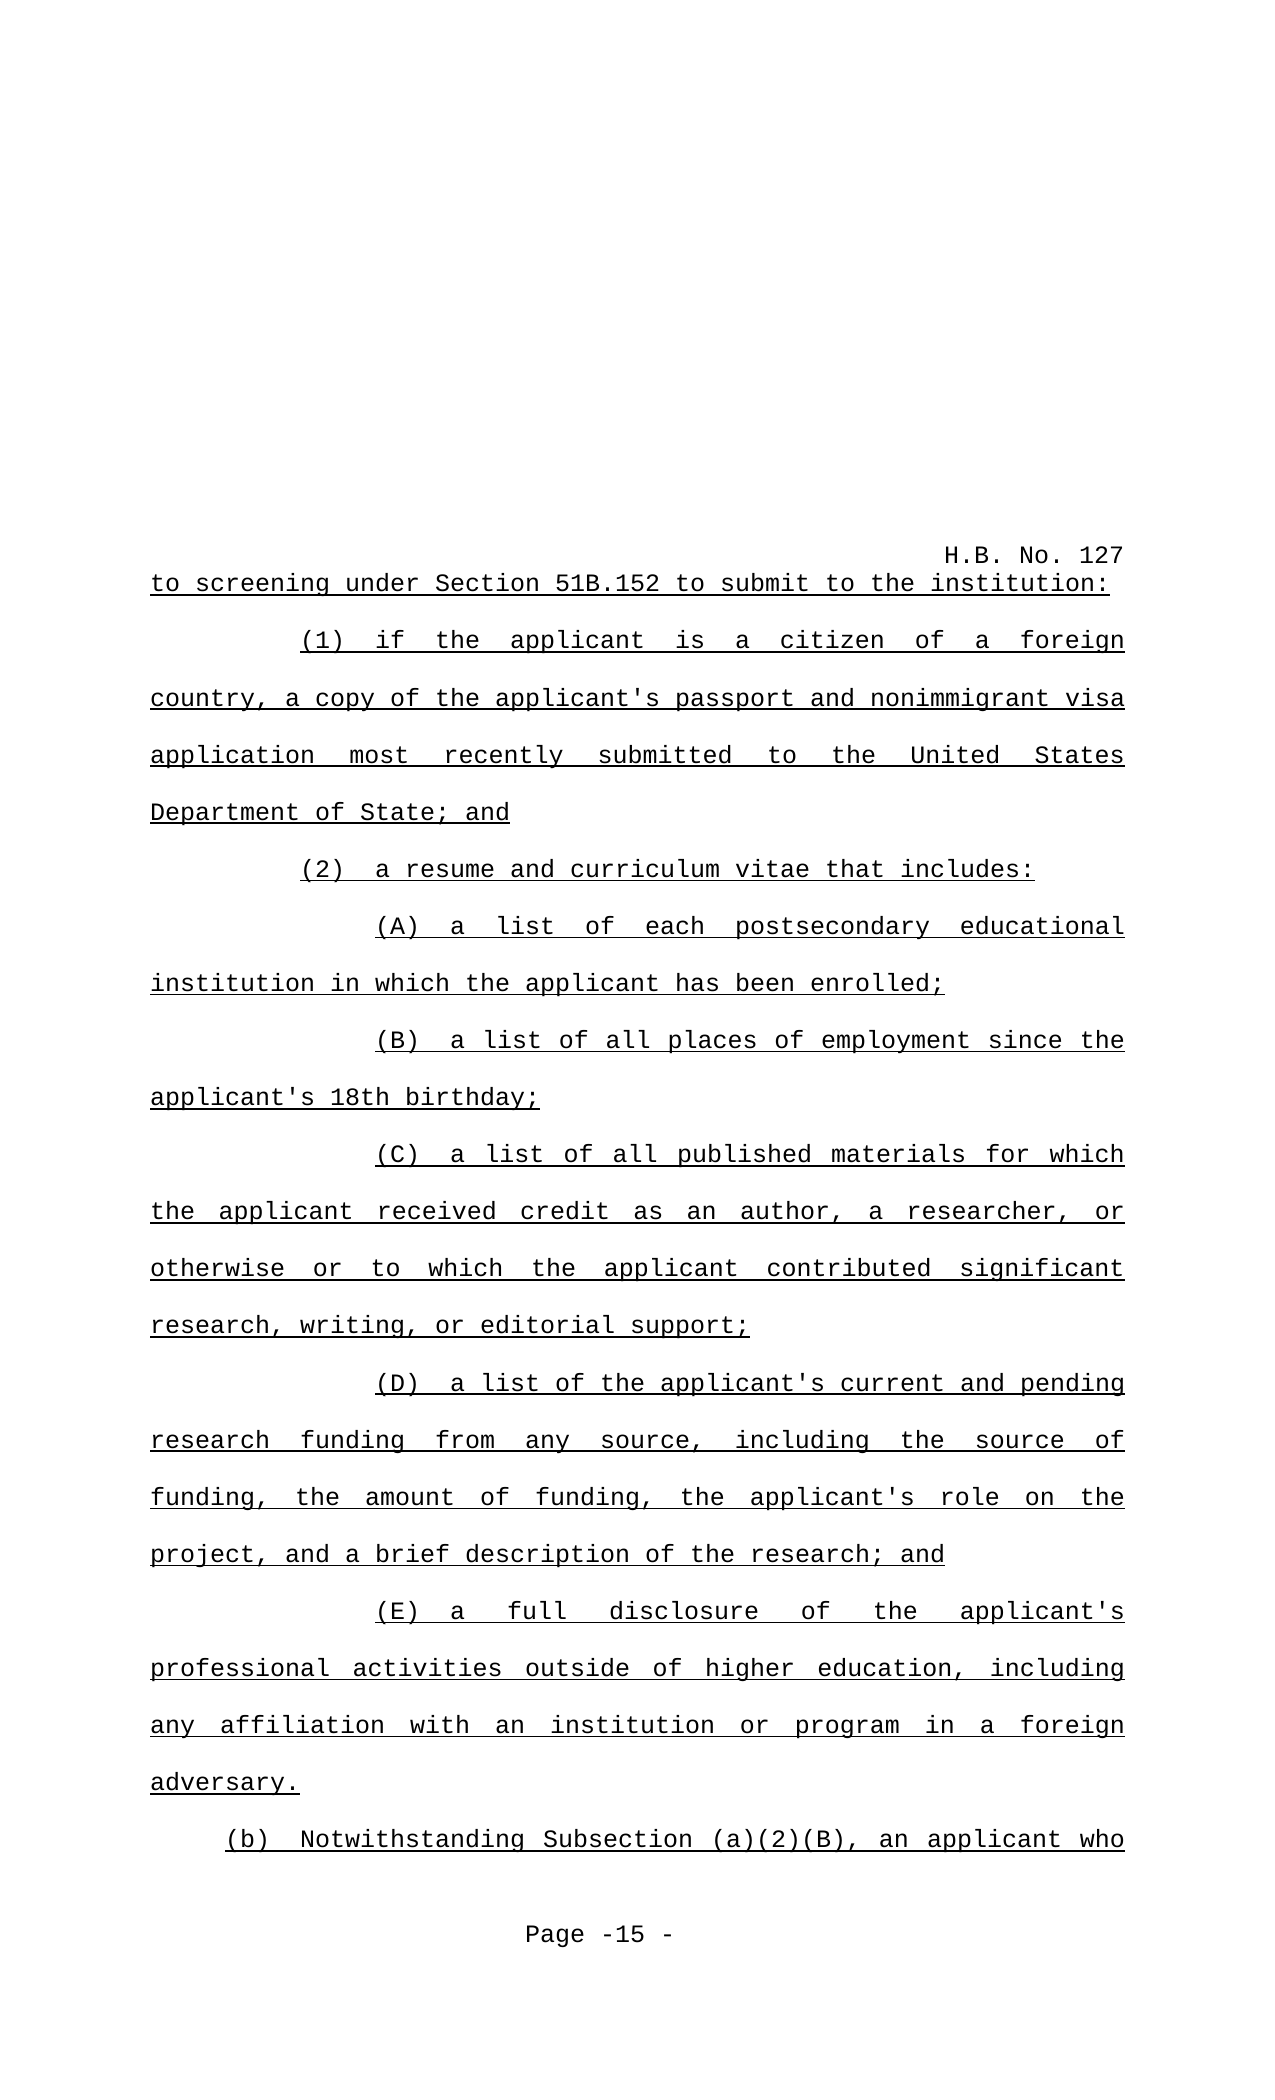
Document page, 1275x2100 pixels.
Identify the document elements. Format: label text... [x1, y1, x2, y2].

text (D) a list of the applicant's current and pending research funding from any source, including the source of funding, the amount of funding, the applicant's role on the project, and a brief description of the research; and [150, 1509, 1125, 1570]
text (2) a resume and curriculum vitae that includes: [150, 856, 1125, 885]
text (B) a list of all places of employment since the applicant's 18th birthday; [150, 1027, 1125, 1113]
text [150, 571, 1125, 599]
text (C) a list of all published materials for which the applicant received credit as an author, a researcher, or otherwise or to which the applicant contributed significant research, writing, or editorial support; [150, 1281, 1125, 1341]
text (1) if the applicant is a citizen of a foreign country, a copy of the applicant's passport and nonimmigrant visa application most recently submitted to the United States Department of State; and [150, 710, 1125, 765]
text (D) a list of the applicant's current and pending research funding from any source, including the source of funding, the amount of funding, the applicant's role on the project, and a brief description of the research; and [150, 1452, 1125, 1508]
text (A) a list of each postsecondary educational institution in which the applicant has been enrolled; [150, 913, 1125, 999]
text (E) a full disclosure of the applicant's professional activities outside of higher education, including any affiliation with an institution or program in a foreign adversary. [150, 1598, 1125, 1679]
text (1) if the applicant is a citizen of a foreign country, a copy of the applicant's passport and nonimmigrant visa application most recently submitted to the United States Department of State; and [150, 628, 1125, 708]
text (E) a full disclosure of the applicant's professional activities outside of higher education, including any affiliation with an institution or program in a foreign adversary. [150, 1680, 1125, 1736]
text (C) a list of all published materials for which the applicant received credit as an author, a researcher, or otherwise or to which the applicant contributed significant research, writing, or editorial support; [150, 1142, 1125, 1222]
text (D) a list of the applicant's current and pending research funding from any source, including the source of funding, the amount of funding, the applicant's role on the project, and a brief description of the research; and [150, 1370, 1125, 1450]
text (1) if the applicant is a citizen of a foreign country, a copy of the applicant's passport and nonimmigrant visa application most recently submitted to the United States Department of State; and [150, 767, 1125, 828]
text (E) a full disclosure of the applicant's professional activities outside of higher education, including any affiliation with an institution or program in a foreign adversary. [150, 1737, 1125, 1798]
text (C) a list of all published materials for which the applicant received credit as an author, a researcher, or otherwise or to which the applicant contributed significant research, writing, or editorial support; [150, 1224, 1125, 1279]
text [150, 1827, 1125, 1855]
